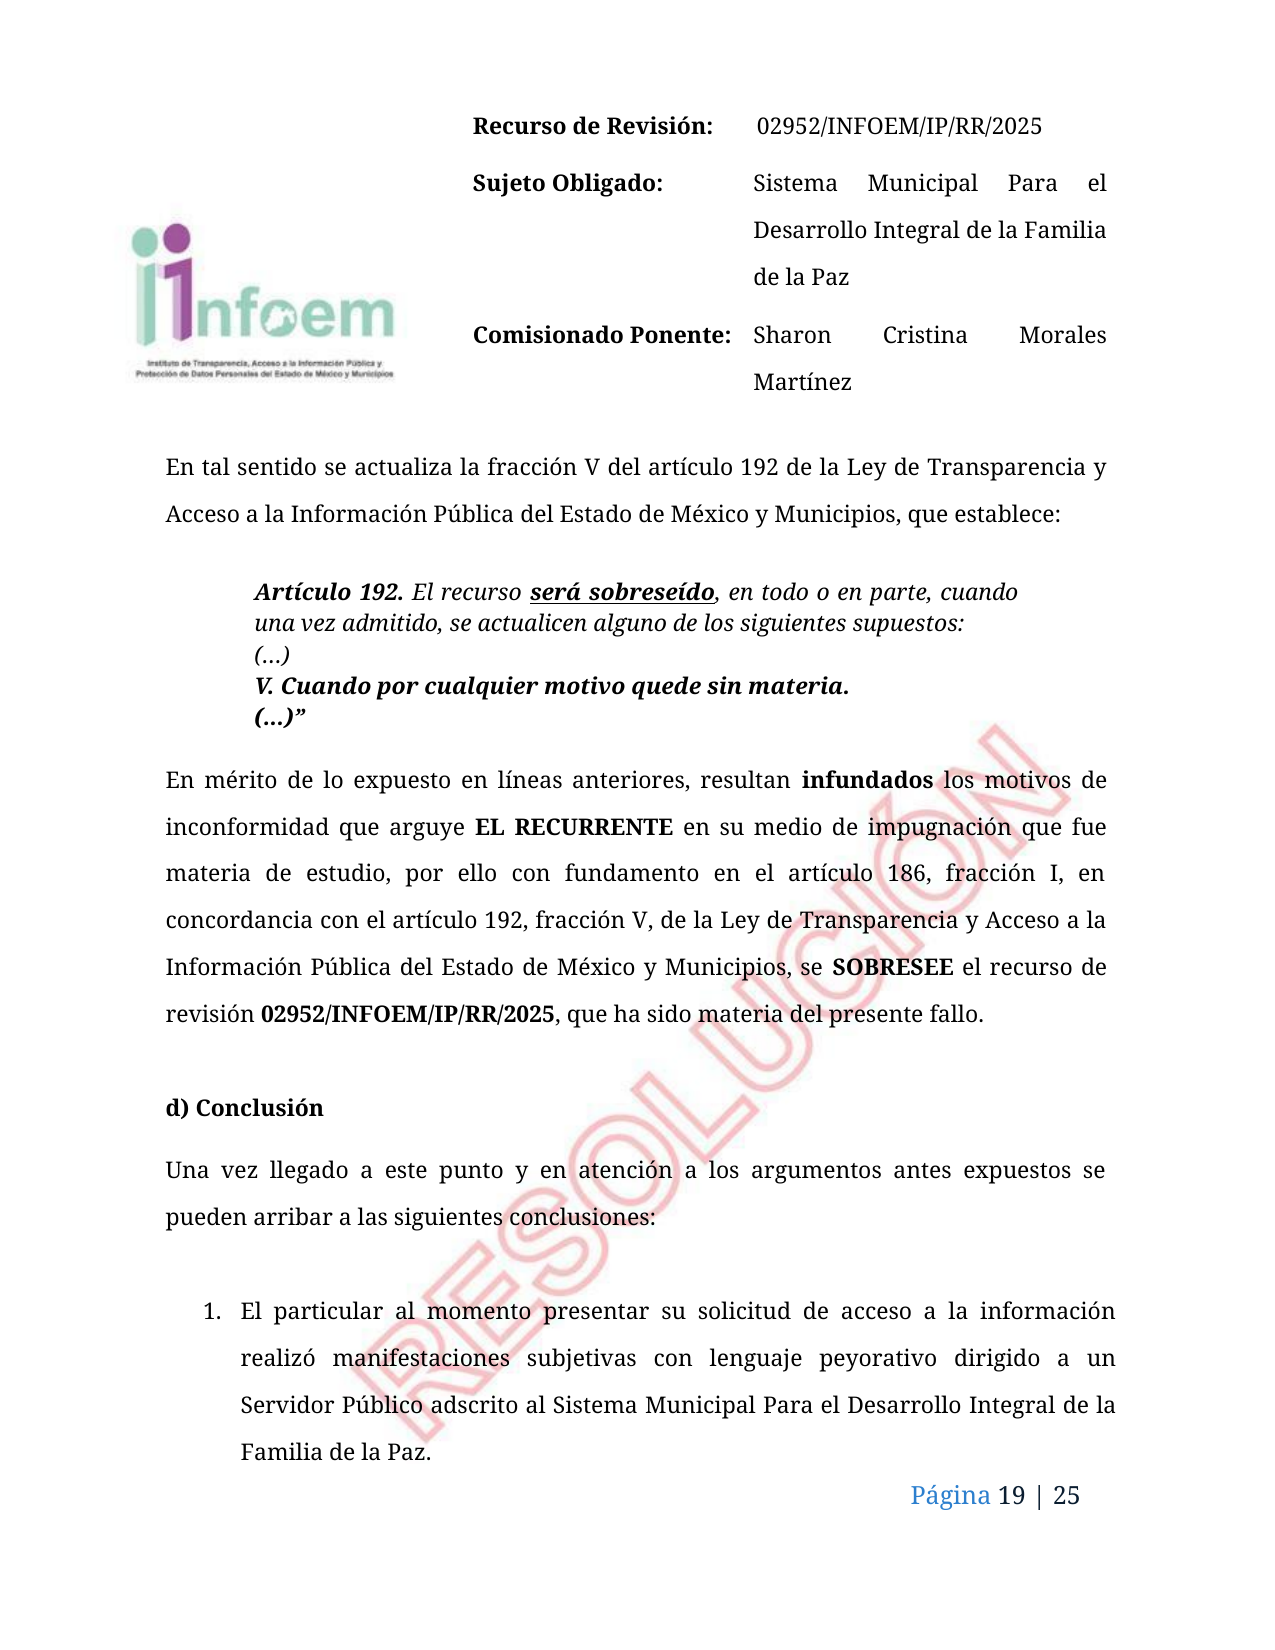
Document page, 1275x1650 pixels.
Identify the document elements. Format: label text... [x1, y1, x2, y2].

title Artículo 192. El recurso será sobreseído, en todo o en parte, cuando una vez admitido, se actualicen alguno de los siguientes supuestos: [254, 576, 1022, 639]
text En mérito de lo expuesto en líneas anteriores, resultan infundados los motivos de inconformidad que arguye EL RECURRENTE en su medio de impugnación que fue materia de estudio, por ello con fundamento en el artículo 186, fracción I, en concordancia con el artículo 192, fracción V, de la Ley de Transparencia y Acceso a la Información Pública del Estado de México y Municipios, se SOBRESEE el recurso de revisión 02952/INFOEM/IP/RR/2025, que ha sido materia del presente fallo. [165, 764, 1107, 1029]
title V. Cuando por cualquier motivo quede sin materia. [254, 670, 1022, 701]
title (…) [254, 639, 1022, 670]
text En tal sentido se actualiza la fracción V del artículo 192 de la Ley de Transparencia y Acceso a la Información Pública del Estado de México y Municipios, que establece: [165, 451, 1107, 529]
text Una vez llegado a este punto y en atención a los argumentos antes expuestos se pueden arribar a las siguientes conclusiones: [165, 1154, 1107, 1232]
title (...)” [254, 701, 1022, 732]
picture [2, 158, 1275, 1650]
list El particular al momento presentar su solicitud de acceso a la información realizó manifestaciones subjetivas con lenguaje peyorativo dirigido a un Servidor Público adscrito al Sistema Municipal Para el Desarrollo Integral de la Familia de la Paz. [203, 1295, 1117, 1467]
subtitle d) Conclusión [165, 1092, 1107, 1123]
